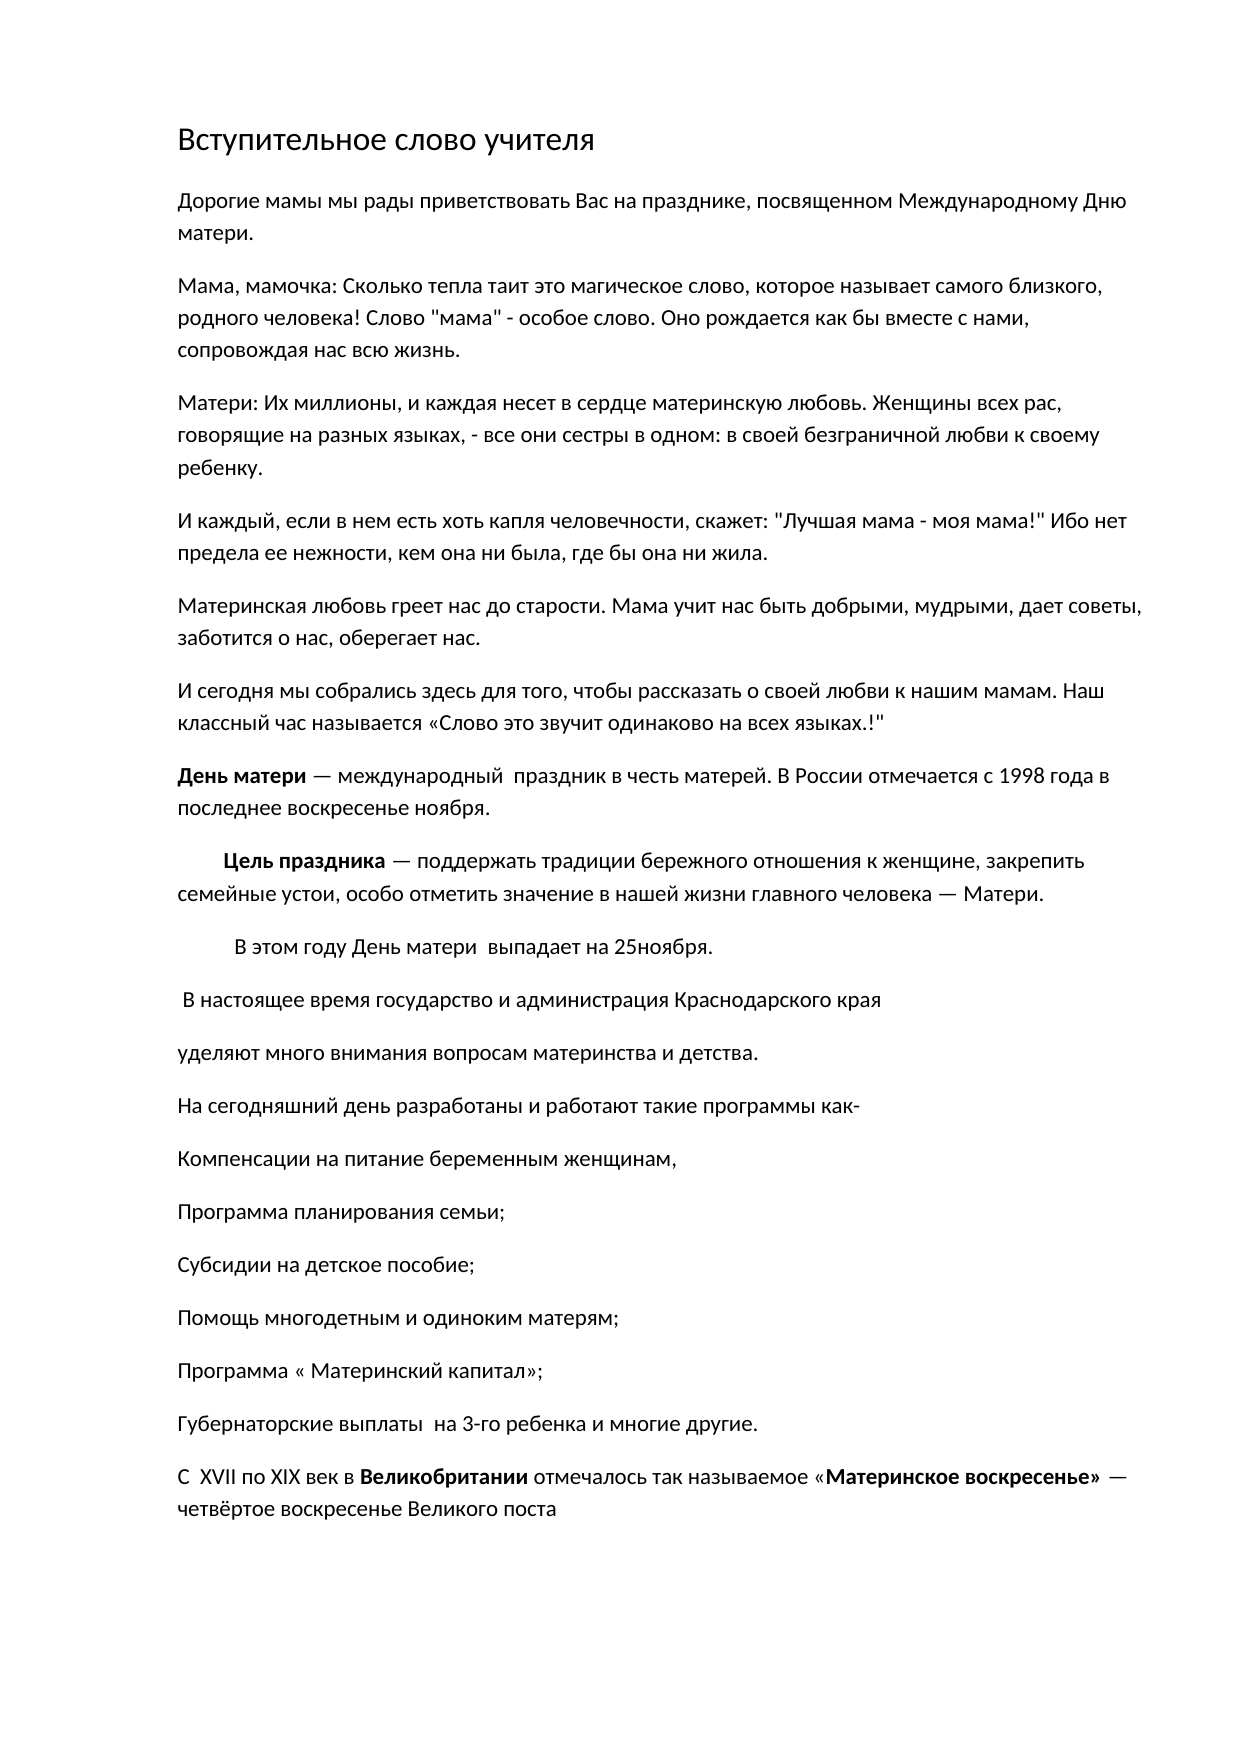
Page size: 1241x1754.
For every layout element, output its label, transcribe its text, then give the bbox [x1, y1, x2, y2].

text Мама, мамочка: Сколько тепла таит это магическое слово, которое называет самого близкого, родного человека! Слово "мама" - особое слово. Оно рождается как бы вместе с нами, сопровождая нас всю жизнь. [177, 271, 1152, 363]
text Компенсации на питание беременным женщинам, [177, 1144, 1152, 1172]
text День матери — международный праздник в честь матерей. В России отмечается с 1998 года в последнее воскресенье ноября. [177, 761, 1152, 822]
text Программа « Материнский капитал»; [177, 1356, 1152, 1384]
text Матери: Их миллионы, и каждая несет в сердце материнскую любовь. Женщины всех рас, говорящие на разных языках, - все они сестры в одном: в своей безграничной любви к своему ребенку. [177, 388, 1152, 481]
text Цель праздника — поддержать традиции бережного отношения к женщине, закрепить семейные устои, особо отметить значение в нашей жизни главного человека — Матери. [177, 847, 1152, 907]
text В настоящее время государство и администрация Краснодарского края [177, 985, 1152, 1013]
text Вступительное слово учителя [177, 118, 1152, 159]
text Помощь многодетным и одиноким матерям; [177, 1303, 1152, 1331]
text На сегодняшний день разработаны и работают такие программы как- [177, 1091, 1152, 1119]
text И сегодня мы собрались здесь для того, чтобы рассказать о своей любви к нашим мамам. Наш классный час называется «Слово это звучит одинаково на всех языках.!" [177, 676, 1152, 736]
text уделяют много внимания вопросам материнства и детства. [177, 1038, 1152, 1066]
text В этом году День матери выпадает на 25ноября. [177, 932, 1152, 960]
text И каждый, если в нем есть хоть капля человечности, скажет: "Лучшая мама - моя мама!" Ибо нет предела ее нежности, кем она ни была, где бы она ни жила. [177, 506, 1152, 566]
text Губернаторские выплаты на 3-го ребенка и многие другие. [177, 1409, 1152, 1437]
text Материнская любовь греет нас до старости. Мама учит нас быть добрыми, мудрыми, дает советы, заботится о нас, оберегает нас. [177, 591, 1152, 651]
text Субсидии на детское пособие; [177, 1250, 1152, 1278]
text Дорогие мамы мы рады приветствовать Вас на празднике, посвященном Международному Дню матери. [177, 186, 1152, 246]
text Программа планирования семьи; [177, 1197, 1152, 1225]
text С XVII по XIX век в Великобритании отмечалось так называемое «Материнское воскресенье» — четвёртое воскресенье Великого поста [177, 1462, 1152, 1522]
